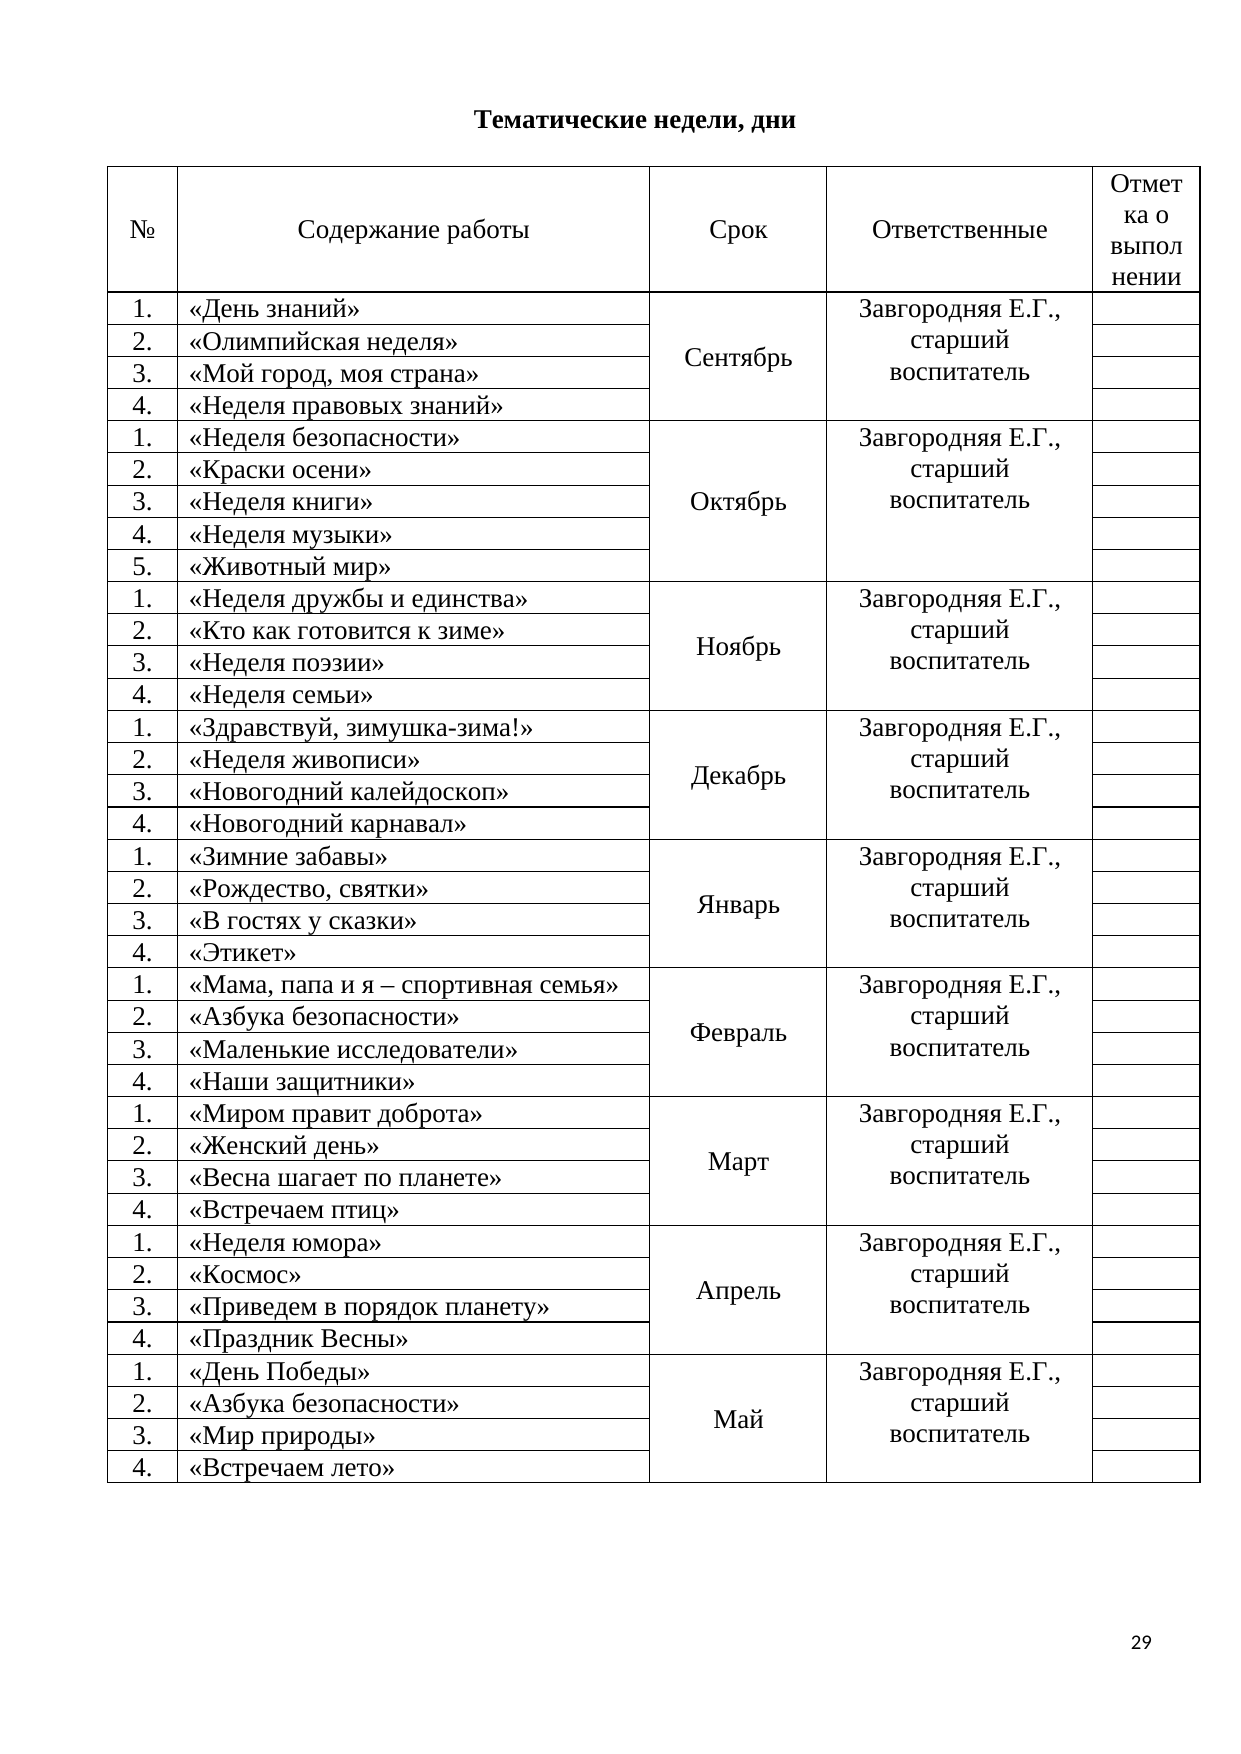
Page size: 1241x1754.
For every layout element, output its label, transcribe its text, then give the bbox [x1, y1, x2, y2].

table_cell 1. [108, 840, 177, 871]
table_cell [1093, 1033, 1199, 1064]
table_cell Завгородняя Е.Г., старший воспитатель [827, 293, 1092, 420]
table_cell Февраль [650, 968, 826, 1096]
table_cell [1093, 1065, 1199, 1096]
table_cell [1093, 1323, 1199, 1353]
table_cell 4. [108, 389, 177, 420]
table_cell Ноябрь [650, 582, 826, 710]
table_cell 2. [108, 872, 177, 903]
table_cell «Азбука безопасности» [178, 1387, 649, 1418]
table_cell [1093, 711, 1199, 742]
table_cell [1093, 550, 1199, 581]
table_cell «День знаний» [178, 293, 649, 323]
table_cell 1. [108, 582, 177, 613]
table_header Отметка о выполнении [1093, 167, 1199, 291]
table_cell «Кто как готовится к зиме» [178, 614, 649, 645]
table_cell «Весна шагает по планете» [178, 1161, 649, 1193]
table_cell Завгородняя Е.Г., старший воспитатель [827, 1226, 1092, 1353]
table_cell [1093, 325, 1199, 356]
table_cell 4. [108, 808, 177, 838]
table_cell 3. [108, 486, 177, 517]
table_cell «Здравствуй, зимушка-зима!» [178, 711, 649, 742]
table_cell 1. [108, 711, 177, 742]
table_cell [1093, 968, 1199, 999]
table_cell [1093, 453, 1199, 484]
text Тематические недели, дни [118, 103, 1152, 134]
table_cell «Неделя музыки» [178, 518, 649, 549]
table_cell «Встречаем лето» [178, 1451, 649, 1482]
table_cell [1093, 421, 1199, 452]
table_cell «Зимние забавы» [178, 840, 649, 871]
table_cell Май [650, 1355, 826, 1482]
table_cell 1. [108, 1355, 177, 1386]
table_cell [1093, 904, 1199, 935]
table_cell [1093, 1258, 1199, 1289]
table_cell [1093, 614, 1199, 645]
table_header Содержание работы [178, 167, 649, 291]
table_cell 4. [108, 1194, 177, 1225]
table_cell «Мир природы» [178, 1419, 649, 1450]
table_cell «Космос» [178, 1258, 649, 1289]
table_cell [1093, 775, 1199, 806]
table_cell «Маленькие исследователи» [178, 1033, 649, 1064]
table_cell «Мама, папа и я – спортивная семья» [178, 968, 649, 999]
table_cell [1093, 1194, 1199, 1225]
table_cell 4. [108, 518, 177, 549]
table_cell 2. [108, 614, 177, 645]
table_cell [1093, 389, 1199, 420]
table_cell 2. [108, 453, 177, 484]
table_cell 2. [108, 1001, 177, 1032]
table_cell 2. [108, 743, 177, 774]
table_cell Завгородняя Е.Г., старший воспитатель [827, 840, 1092, 967]
table_cell 3. [108, 775, 177, 806]
table_cell «В гостях у сказки» [178, 904, 649, 935]
table_cell «Неделя поэзии» [178, 646, 649, 678]
table_cell [1093, 486, 1199, 517]
table_cell «Мой город, моя страна» [178, 357, 649, 388]
table_cell 3. [108, 1290, 177, 1321]
table_cell «Рождество, святки» [178, 872, 649, 903]
table_cell «Олимпийская неделя» [178, 325, 649, 356]
table_cell [1093, 357, 1199, 388]
table_cell 2. [108, 1258, 177, 1289]
table_cell [1093, 518, 1199, 549]
table_cell [1093, 1387, 1199, 1418]
table_cell [1093, 808, 1199, 838]
table_cell «Этикет» [178, 936, 649, 967]
table_cell 2. [108, 325, 177, 356]
table_cell «Неделя книги» [178, 486, 649, 517]
table_cell [1093, 1161, 1199, 1193]
table_cell 3. [108, 904, 177, 935]
table_cell [1093, 1129, 1199, 1160]
table_cell Завгородняя Е.Г., старший воспитатель [827, 711, 1092, 838]
table_cell Завгородняя Е.Г., старший воспитатель [827, 1097, 1092, 1225]
table_cell 4. [108, 1451, 177, 1482]
table_cell [1093, 1355, 1199, 1386]
table_cell Сентябрь [650, 293, 826, 420]
table_cell [1093, 1290, 1199, 1321]
table_cell «Животный мир» [178, 550, 649, 581]
table_cell Завгородняя Е.Г., старший воспитатель [827, 582, 1092, 710]
table_cell «Неделя дружбы и единства» [178, 582, 649, 613]
table_cell [1093, 646, 1199, 678]
table_cell [1093, 872, 1199, 903]
table_cell «Новогодний калейдоскоп» [178, 775, 649, 806]
table_cell [1093, 840, 1199, 871]
table_cell [1093, 936, 1199, 967]
table_cell «Неделя юмора» [178, 1226, 649, 1257]
table_header Срок [650, 167, 826, 291]
table_cell 4. [108, 1323, 177, 1353]
table_cell «Встречаем птиц» [178, 1194, 649, 1225]
table_cell [1093, 1226, 1199, 1257]
table_cell Апрель [650, 1226, 826, 1353]
table_cell «Миром правит доброта» [178, 1097, 649, 1128]
table_cell «Азбука безопасности» [178, 1001, 649, 1032]
table_cell «Неделя семьи» [178, 679, 649, 710]
table_cell «Неделя правовых знаний» [178, 389, 649, 420]
table_header № [108, 167, 177, 291]
table_cell 1. [108, 968, 177, 999]
table_cell «Краски осени» [178, 453, 649, 484]
table_cell Завгородняя Е.Г., старший воспитатель [827, 421, 1092, 581]
table_cell 2. [108, 1129, 177, 1160]
table_cell Январь [650, 840, 826, 967]
table_cell 5. [108, 550, 177, 581]
table_cell [1093, 1451, 1199, 1482]
table_cell [1093, 1001, 1199, 1032]
table_cell «Неделя живописи» [178, 743, 649, 774]
table_header Ответственные [827, 167, 1092, 291]
table_cell «Праздник Весны» [178, 1323, 649, 1353]
table_cell «Неделя безопасности» [178, 421, 649, 452]
table_cell [1093, 743, 1199, 774]
table_cell 3. [108, 646, 177, 678]
table_cell «Новогодний карнавал» [178, 808, 649, 838]
table_cell «Женский день» [178, 1129, 649, 1160]
table_cell «Приведем в порядок планету» [178, 1290, 649, 1321]
table_cell [1093, 293, 1199, 323]
table_cell [1093, 582, 1199, 613]
table_cell 3. [108, 1419, 177, 1450]
table_cell 3. [108, 1161, 177, 1193]
table_cell 3. [108, 357, 177, 388]
table_cell 4. [108, 679, 177, 710]
table_cell 2. [108, 1387, 177, 1418]
table_cell [1093, 1419, 1199, 1450]
table_cell 4. [108, 936, 177, 967]
table_cell «День Победы» [178, 1355, 649, 1386]
table_cell Март [650, 1097, 826, 1225]
table_cell 3. [108, 1033, 177, 1064]
table_cell [1093, 679, 1199, 710]
table_cell Декабрь [650, 711, 826, 838]
table_cell Завгородняя Е.Г., старший воспитатель [827, 968, 1092, 1096]
table_cell 1. [108, 1226, 177, 1257]
table_cell 1. [108, 1097, 177, 1128]
table_cell [1093, 1097, 1199, 1128]
table_cell 1. [108, 293, 177, 323]
table_cell 4. [108, 1065, 177, 1096]
table_cell Завгородняя Е.Г., старший воспитатель [827, 1355, 1092, 1482]
table_cell «Наши защитники» [178, 1065, 649, 1096]
table_cell Октябрь [650, 421, 826, 581]
table_cell 1. [108, 421, 177, 452]
